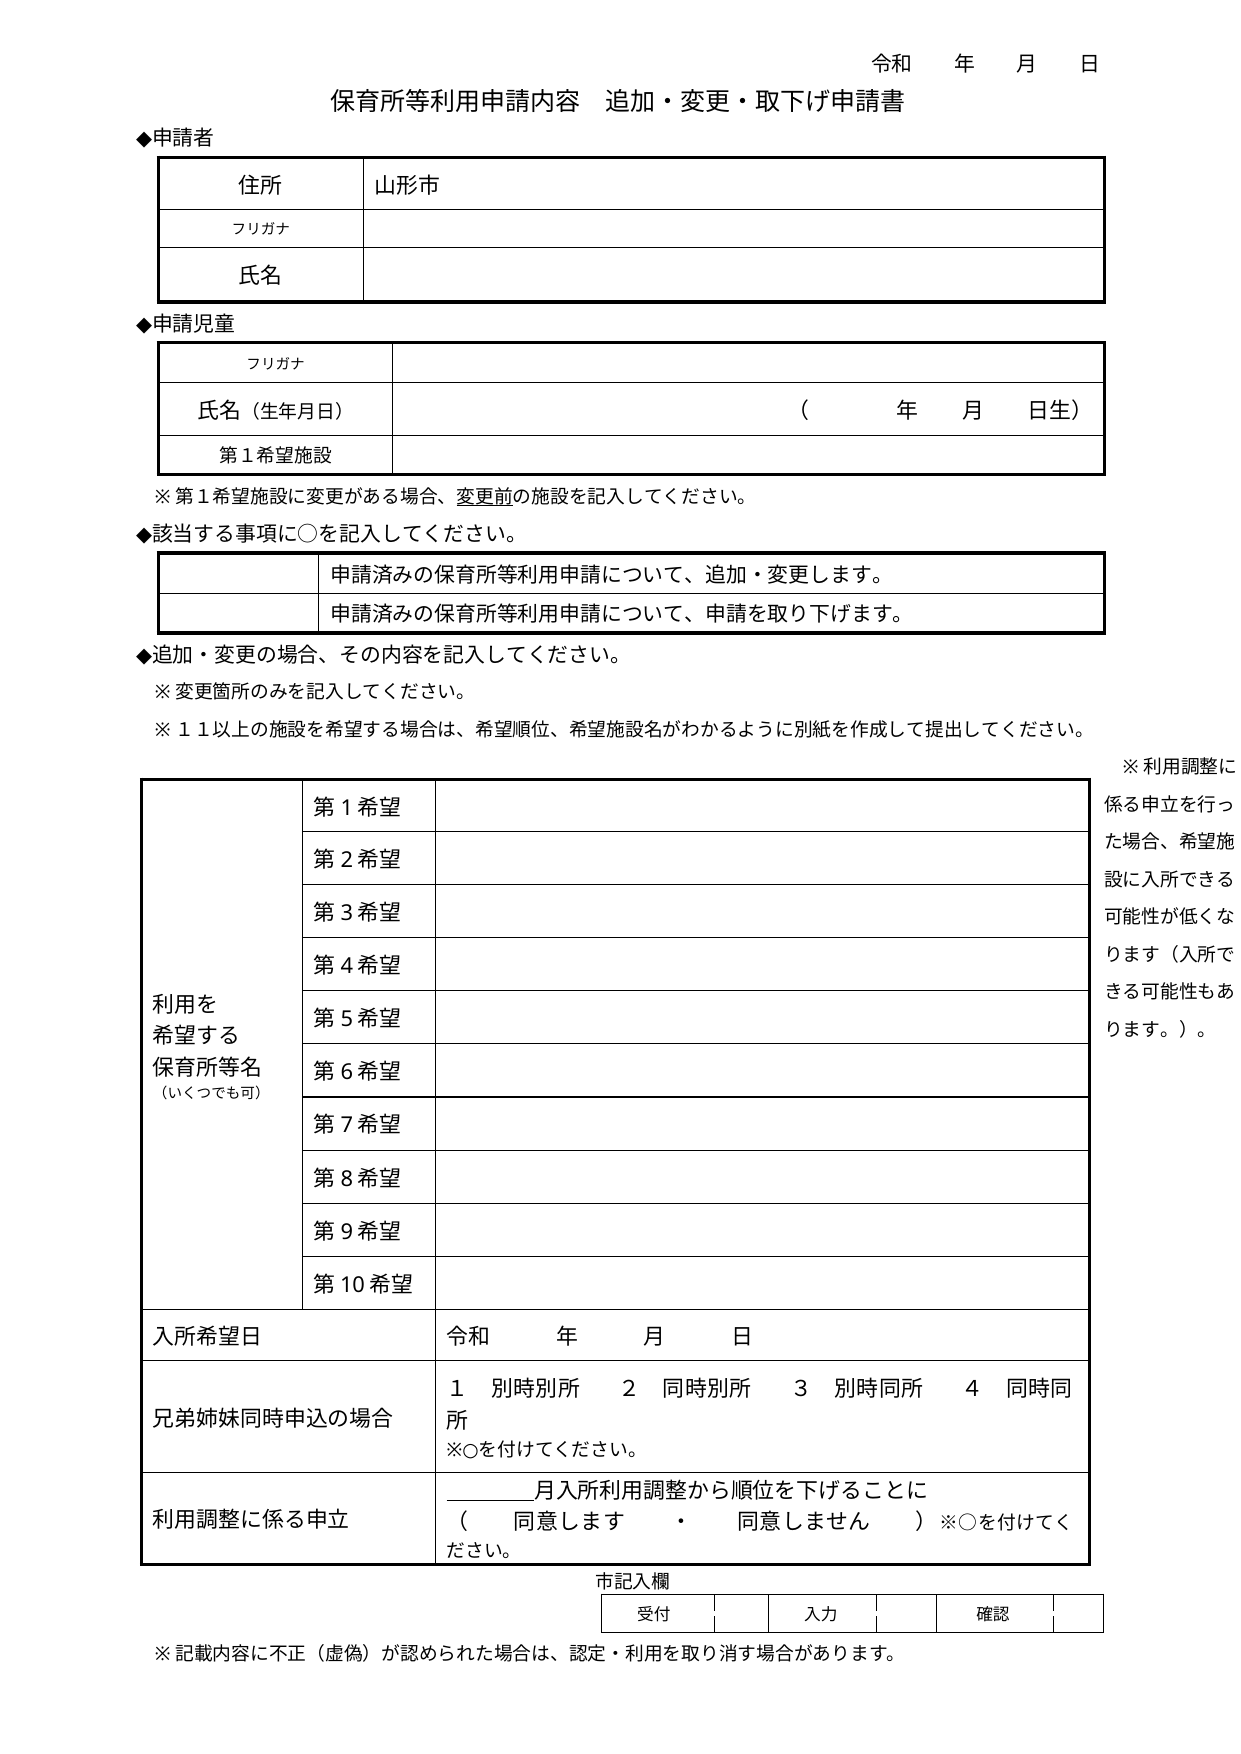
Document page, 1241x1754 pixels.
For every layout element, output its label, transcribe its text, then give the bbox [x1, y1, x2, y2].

table_cell 入所希望日 [143, 1310, 435, 1360]
table_header 山形市 [364, 159, 1103, 209]
table_cell 第 3希望 [303, 885, 435, 937]
text ※ 第１希望施設に変更がある場合、変更前の施設を記入してください。 [136, 476, 1104, 514]
text ◆申請者 [136, 118, 1100, 156]
table_cell [364, 248, 1103, 300]
table_cell １ 別時別所 ２ 同時別所 ３ 別時同所 ４ 同時同所 ※○を付けてください。 [436, 1361, 1088, 1472]
table_header フリガナ [160, 344, 392, 382]
text ◆該当する事項に○を記入してください。 [136, 514, 1104, 551]
table_cell 兄弟姉妹同時申込の場合 [143, 1361, 435, 1472]
text 市記入欄 [136, 1047, 1100, 1593]
table_header 申請済みの保育所等利用申請について、追加・変更します。 [319, 555, 1103, 593]
table_cell 第 4希望 [303, 938, 435, 990]
text ◆申請児童 [136, 303, 1100, 341]
table_header 第 1希望 [303, 781, 435, 831]
table_cell [436, 1257, 1088, 1309]
table_cell [160, 594, 318, 631]
table_cell 申請済みの保育所等利用申請について、申請を取り下げます。 [319, 594, 1103, 631]
table_cell [436, 1098, 1088, 1149]
table_header 住所 [160, 159, 363, 209]
table_cell フリガナ [160, 210, 363, 247]
text ※ 利用調整に係る申立を行った場合、希望施設に入所できる可能性が低くなります（入所できる可能性もあります。）。 [136, 747, 1237, 1047]
table_cell [436, 885, 1088, 937]
table_cell [436, 1044, 1088, 1096]
table_cell 第 6希望 [303, 1044, 435, 1096]
table_cell [436, 991, 1088, 1043]
table_cell 第 2希望 [303, 832, 435, 884]
table_cell [436, 1151, 1088, 1203]
table_cell 第10希望 [303, 1257, 435, 1309]
table_cell 氏名（生年月日） [160, 383, 392, 435]
table_cell 令和 年 月 日 [436, 1310, 1088, 1360]
table_cell 第 9希望 [303, 1204, 435, 1256]
table_cell 利用調整に係る申立 [143, 1473, 435, 1563]
text ※ １１以上の施設を希望する場合は、希望順位、希望施設名がわかるように別紙を作成して提出してください。 [136, 709, 1237, 747]
table_cell 第 8希望 [303, 1151, 435, 1203]
table_cell 月入所利用調整から順位を下げることに （ 同意します ・ 同意しません ）※○を付けてください。 [436, 1473, 1088, 1563]
text 保育所等利用申請内容 追加・変更・取下げ申請書 [136, 81, 1100, 118]
table_header [714, 1595, 768, 1632]
table_header [1054, 1595, 1103, 1632]
text ※ 変更箇所のみを記入してください。 [136, 672, 1104, 709]
table_header [436, 781, 1088, 831]
text ◆追加・変更の場合、その内容を記入してください。 [136, 634, 1104, 672]
table_cell 第 5希望 [303, 991, 435, 1043]
table_header 確認 [937, 1595, 1053, 1632]
table_cell （ 年 月 日生） [393, 383, 1103, 435]
table_cell [364, 210, 1103, 247]
table_cell 第 7希望 [303, 1098, 435, 1149]
table_cell 第１希望施設 [160, 436, 392, 473]
table_header [160, 555, 318, 593]
table_header [393, 344, 1103, 382]
table_header 入力 [769, 1595, 877, 1632]
text ※ 記載内容に不正（虚偽）が認められた場合は、認定・利用を取り消す場合があります。 [136, 1633, 1104, 1671]
table_header 利用を 希望する 保育所等名 （いくつでも可） [143, 781, 302, 1309]
table_cell [436, 938, 1088, 990]
table_cell [393, 436, 1103, 473]
table_header [877, 1595, 936, 1632]
text 令和 年 月 日 [136, 43, 1100, 81]
table_cell 氏名 [160, 248, 363, 300]
table_header 受付 [602, 1595, 714, 1632]
table_cell [436, 1204, 1088, 1256]
table_cell [436, 832, 1088, 884]
